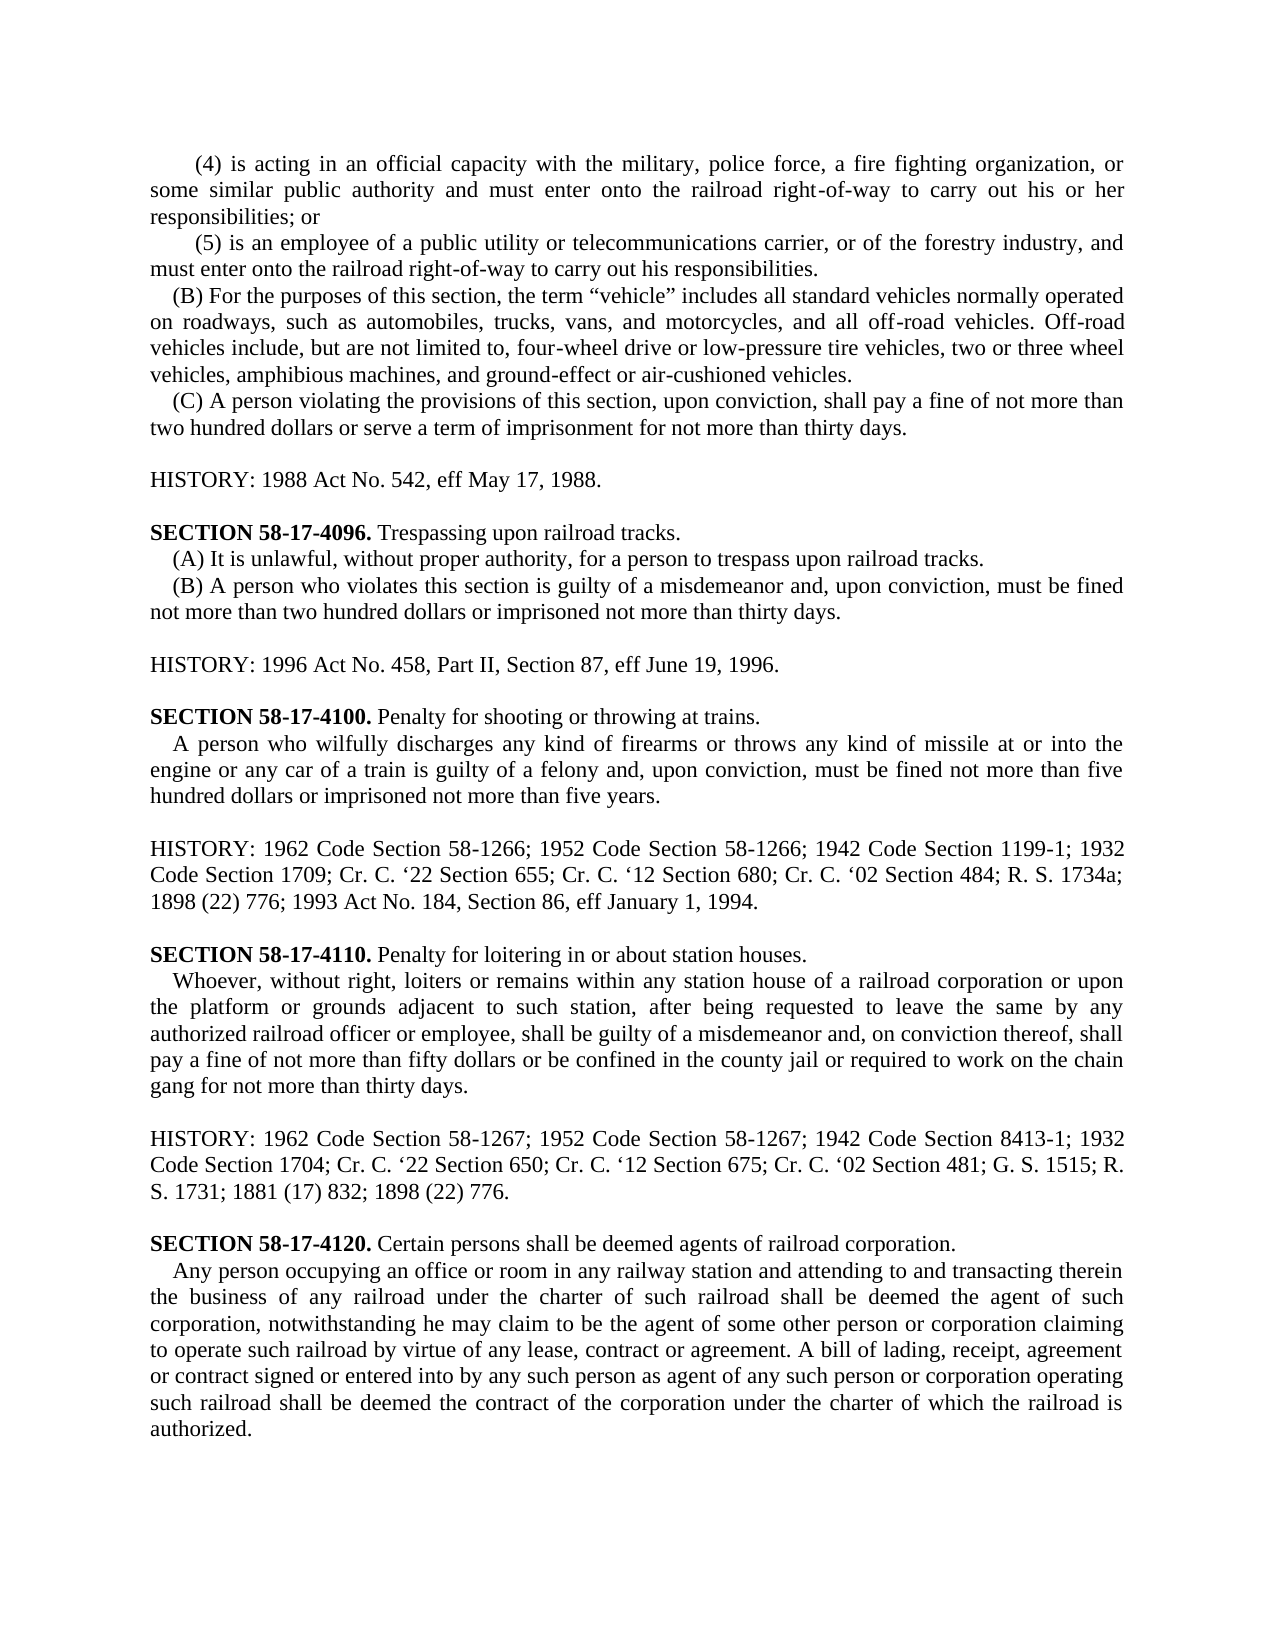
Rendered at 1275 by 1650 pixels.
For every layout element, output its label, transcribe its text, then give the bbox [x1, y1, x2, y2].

text HISTORY: 1996 Act No. 458, Part II, Section 87, eff June 19, 1996. [150, 651, 1125, 677]
text Whoever, without right, loiters or remains within any station house of a railroad corporation or upon the platform or grounds adjacent to such station, after being requested to leave the same by any authorized railroad officer or employee, shall be guilty of a misdemeanor and, on conviction thereof, shall pay a fine of not more than fifty dollars or be confined in the county jail or required to work on the chain gang for not more than thirty days. [150, 967, 1125, 1099]
text HISTORY: 1962 Code Section 58-1267; 1952 Code Section 58-1267; 1942 Code Section 8413-1; 1932 Code Section 1704; Cr. C. ‘22 Section 650; Cr. C. ‘12 Section 675; Cr. C. ‘02 Section 481; G. S. 1515; R. S. 1731; 1881 (17) 832; 1898 (22) 776. [150, 1125, 1125, 1204]
text Any person occupying an office or room in any railway station and attending to and transacting therein the business of any railroad under the charter of such railroad shall be deemed the agent of such corporation, notwithstanding he may claim to be the agent of some other person or corporation claiming to operate such railroad by virtue of any lease, contract or agreement. A bill of lading, receipt, agreement or contract signed or entered into by any such person as agent of any such person or corporation operating such railroad shall be deemed the contract of the corporation under the charter of which the railroad is authorized. [150, 1257, 1125, 1441]
text (B) A person who violates this section is guilty of a misdemeanor and, upon conviction, must be fined not more than two hundred dollars or imprisoned not more than thirty days. [150, 572, 1125, 624]
text SECTION 58-17-4110. Penalty for loitering in or about station houses. [150, 941, 1125, 967]
text (B) For the purposes of this section, the term “vehicle” includes all standard vehicles normally operated on roadways, such as automobiles, trucks, vans, and motorcycles, and all off-road vehicles. Off-road vehicles include, but are not limited to, four-wheel drive or low-pressure tire vehicles, two or three wheel vehicles, amphibious machines, and ground-effect or air-cushioned vehicles. [150, 282, 1125, 387]
text SECTION 58-17-4100. Penalty for shooting or throwing at trains. [150, 703, 1125, 730]
text A person who wilfully discharges any kind of firearms or throws any kind of missile at or into the engine or any car of a train is guilty of a felony and, upon conviction, must be fined not more than five hundred dollars or imprisoned not more than five years. [150, 730, 1125, 809]
text HISTORY: 1962 Code Section 58-1266; 1952 Code Section 58-1266; 1942 Code Section 1199-1; 1932 Code Section 1709; Cr. C. ‘22 Section 655; Cr. C. ‘12 Section 680; Cr. C. ‘02 Section 484; R. S. 1734a; 1898 (22) 776; 1993 Act No. 184, Section 86, eff January 1, 1994. [150, 835, 1125, 914]
text SECTION 58-17-4096. Trespassing upon railroad tracks. [150, 519, 1125, 545]
text (A) It is unlawful, without proper authority, for a person to trespass upon railroad tracks. [150, 545, 1125, 572]
text (4) is acting in an official capacity with the military, police force, a fire fighting organization, or some similar public authority and must enter onto the railroad right-of-way to carry out his or her responsibilities; or [150, 150, 1125, 229]
text HISTORY: 1988 Act No. 542, eff May 17, 1988. [150, 466, 1125, 493]
text (C) A person violating the provisions of this section, upon conviction, shall pay a fine of not more than two hundred dollars or serve a term of imprisonment for not more than thirty days. [150, 387, 1125, 440]
text (5) is an employee of a public utility or telecommunications carrier, or of the forestry industry, and must enter onto the railroad right-of-way to carry out his responsibilities. [150, 229, 1125, 282]
text SECTION 58-17-4120. Certain persons shall be deemed agents of railroad corporation. [150, 1231, 1125, 1257]
